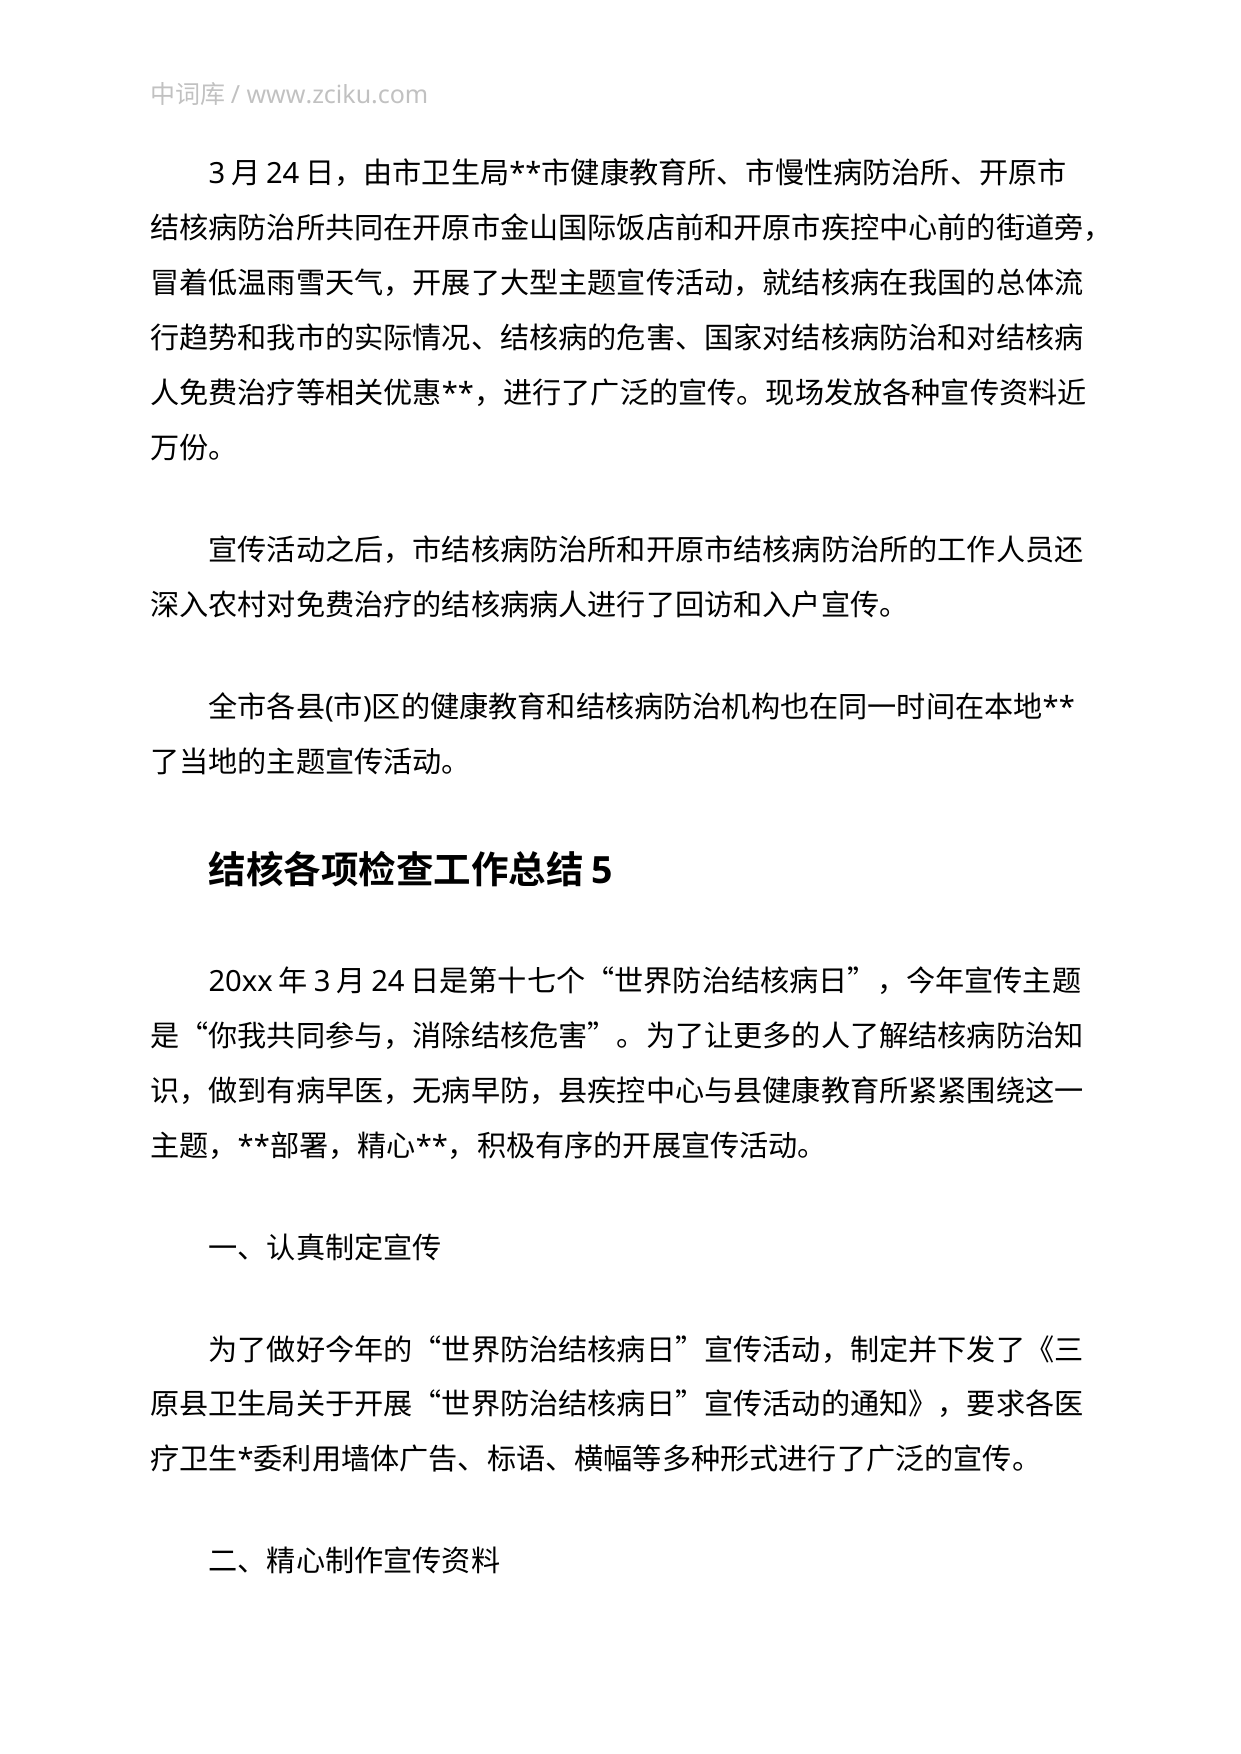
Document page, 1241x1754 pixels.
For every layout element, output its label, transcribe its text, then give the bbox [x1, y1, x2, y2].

text 20xx年3月24日是第十七个“世界防治结核病日”，今年宣传主题是“你我共同参与，消除结核危害”。为了让更多的人了解结核病防治知识，做到有病早医，无病早防，县疾控中心与县健康教育所紧紧围绕这一主题，**部署，精心**，积极有序的开展宣传活动。 [150, 957, 1090, 1165]
text 一、认真制定宣传 [150, 1224, 1090, 1267]
text 全市各县(市)区的健康教育和结核病防治机构也在同一时间在本地**了当地的主题宣传活动。 [150, 683, 1090, 780]
text 二、精心制作宣传资料 [150, 1538, 1090, 1580]
text 为了做好今年的“世界防治结核病日”宣传活动，制定并下发了《三原县卫生局关于开展“世界防治结核病日”宣传活动的通知》，要求各医疗卫生*委利用墙体广告、标语、横幅等多种形式进行了广泛的宣传。 [150, 1326, 1090, 1478]
text 结核各项检查工作总结5 [150, 840, 1090, 894]
text 3月24日，由市卫生局**市健康教育所、市慢性病防治所、开原市结核病防治所共同在开原市金山国际饭店前和开原市疾控中心前的街道旁，冒着低温雨雪天气，开展了大型主题宣传活动，就结核病在我国的总体流行趋势和我市的实际情况、结核病的危害、国家对结核病防治和对结核病人免费治疗等相关优惠**，进行了广泛的宣传。现场发放各种宣传资料近万份。 [150, 150, 1090, 467]
text 宣传活动之后，市结核病防治所和开原市结核病防治所的工作人员还深入农村对免费治疗的结核病病人进行了回访和入户宣传。 [150, 526, 1090, 624]
